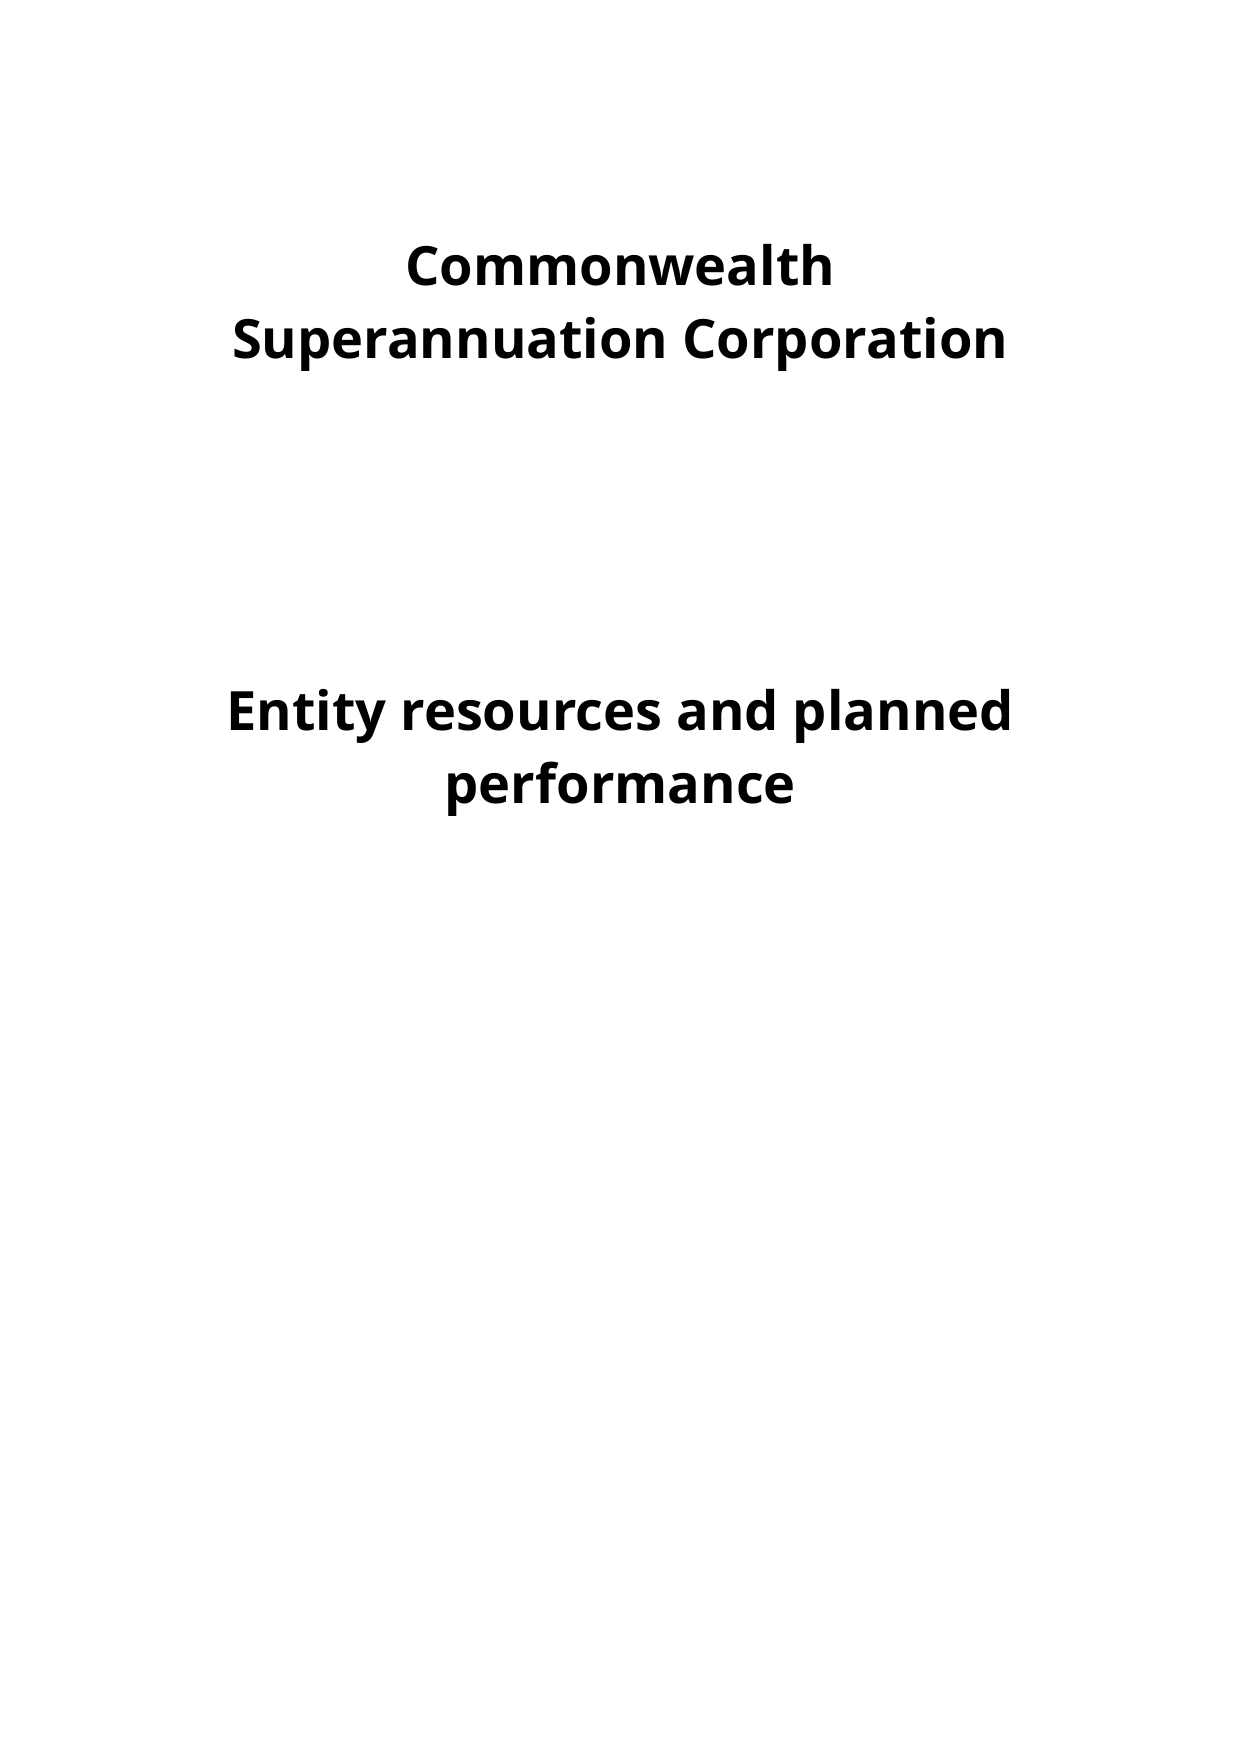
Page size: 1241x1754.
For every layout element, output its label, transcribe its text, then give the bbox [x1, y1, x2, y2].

subtitle Commonwealth Superannuation Corporation [218, 227, 1022, 375]
subtitle Entity resources and planned performance [218, 672, 1022, 820]
